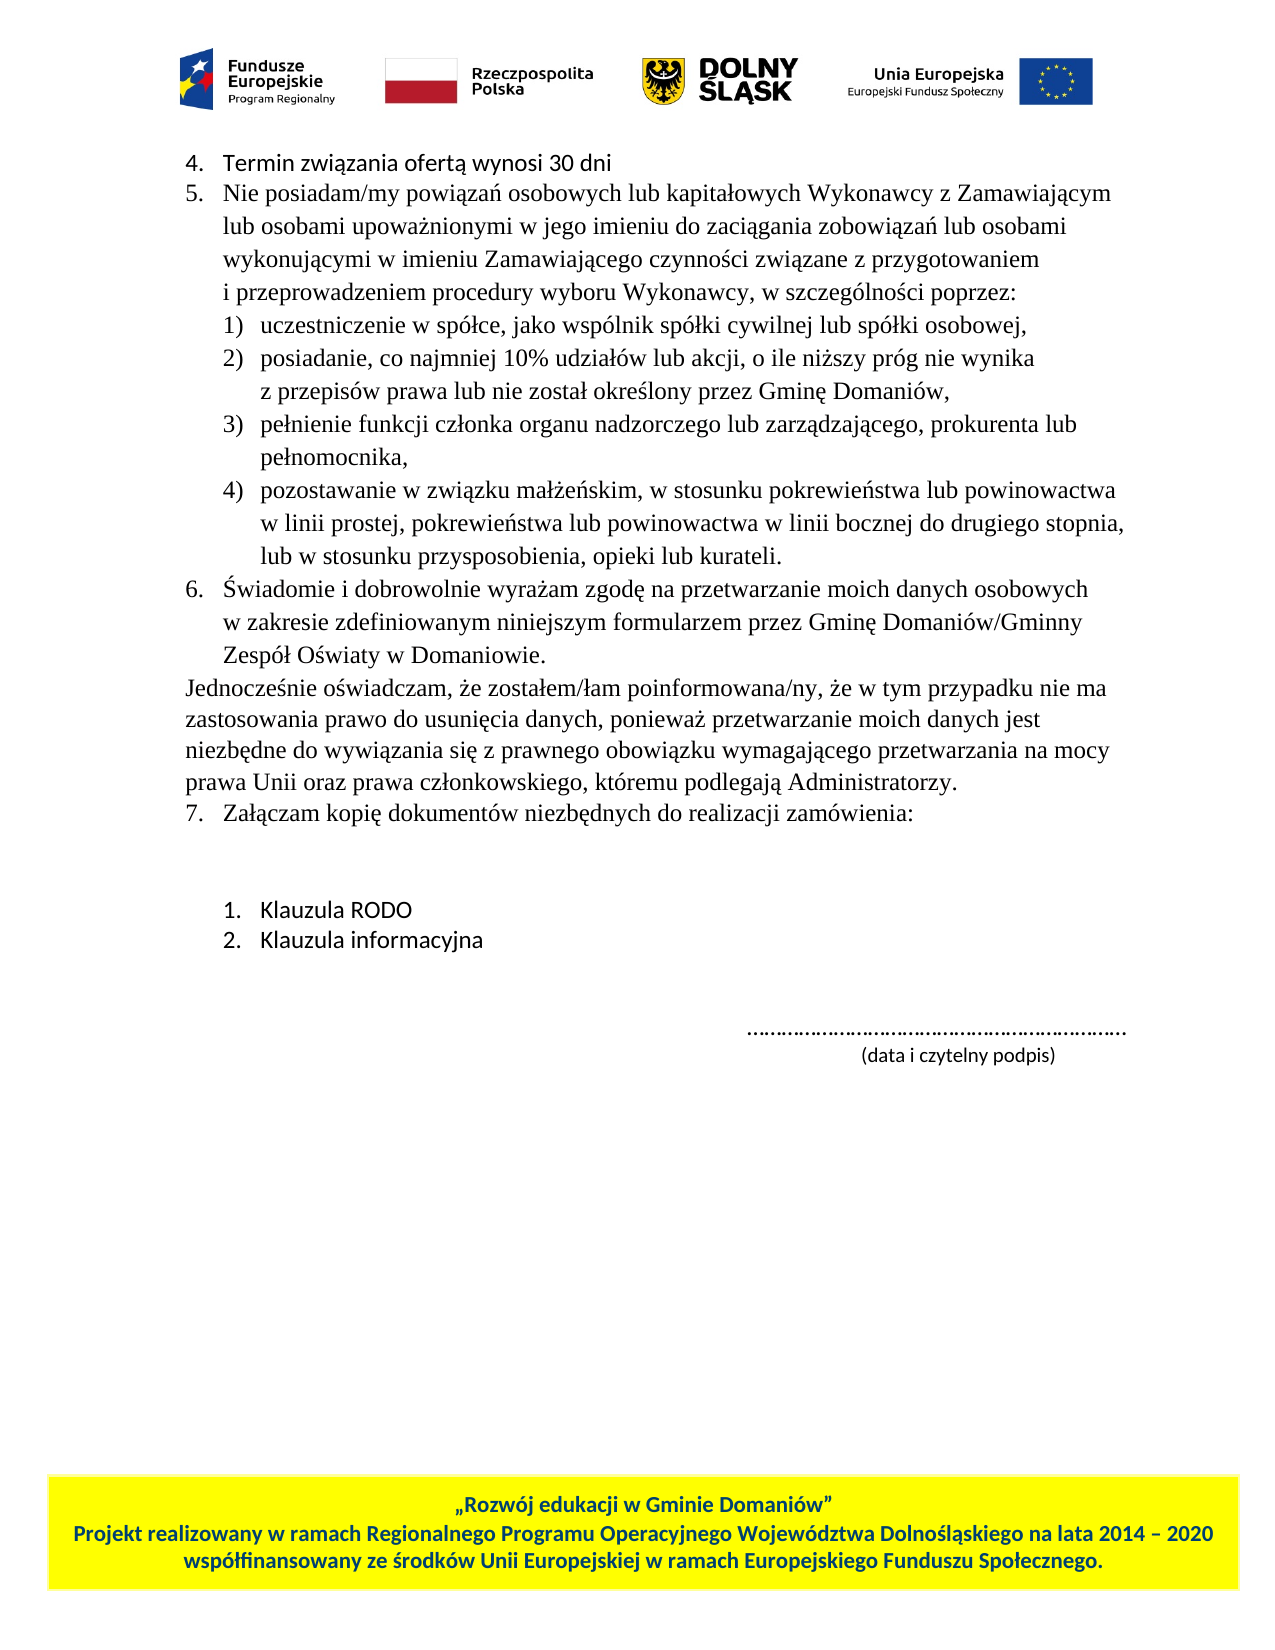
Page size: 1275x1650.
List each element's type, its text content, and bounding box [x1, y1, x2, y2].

list i przeprowadzeniem procedury wyboru Wykonawcy, w szczególności poprzez: [223, 277, 1127, 306]
list Załączam kopię dokumentów niezbędnych do realizacji zamówienia: [185, 798, 1127, 826]
text Jednocześnie oświadczam, że zostałem/łam poinformowana/ny, że w tym przypadku nie ma zastosowania prawo do usunięcia danych, ponieważ przetwarzanie moich danych jest niezbędne do wywiązania się z prawnego obowiązku wymagającego przetwarzania na mocy prawa Unii oraz prawa członkowskiego, któremu podlegają Administratorzy. [185, 673, 1127, 795]
list Klauzula informacyjna [223, 925, 1127, 955]
list uczestniczenie w spółce, jako wspólnik spółki cywilnej lub spółki osobowej, [223, 310, 1127, 339]
list Termin związania ofertą wynosi 30 dni [185, 148, 1127, 178]
list Świadomie i dobrowolnie wyrażam zgodę na przetwarzanie moich danych osobowych w zakresie zdefiniowanym niniejszym formularzem przez Gminę Domaniów/Gminny Zespół Oświaty w Domaniowie. [185, 574, 1127, 669]
text (data i czytelny podpis) [148, 1042, 1127, 1067]
list Nie posiadam/my powiązań osobowych lub kapitałowych Wykonawcy z Zamawiającym lub osobami upoważnionymi w jego imieniu do zaciągania zobowiązań lub osobami wykonującymi w imieniu Zamawiającego czynności związane z przygotowaniem [185, 178, 1127, 273]
picture [147, 17, 1093, 141]
list posiadanie, co najmniej 10% udziałów lub akcji, o ile niższy próg nie wynika z przepisów prawa lub nie został określony przez Gminę Domaniów, [223, 343, 1127, 405]
list pozostawanie w związku małżeńskim, w stosunku pokrewieństwa lub powinowactwa w linii prostej, pokrewieństwa lub powinowactwa w linii bocznej do drugiego stopnia, lub w stosunku przysposobienia, opieki lub kurateli. [223, 475, 1127, 570]
list pełnienie funkcji członka organu nadzorczego lub zarządzającego, prokurenta lub pełnomocnika, [223, 409, 1127, 471]
text ………………………………………………………… [148, 1011, 1127, 1042]
list Klauzula RODO [223, 894, 1127, 925]
